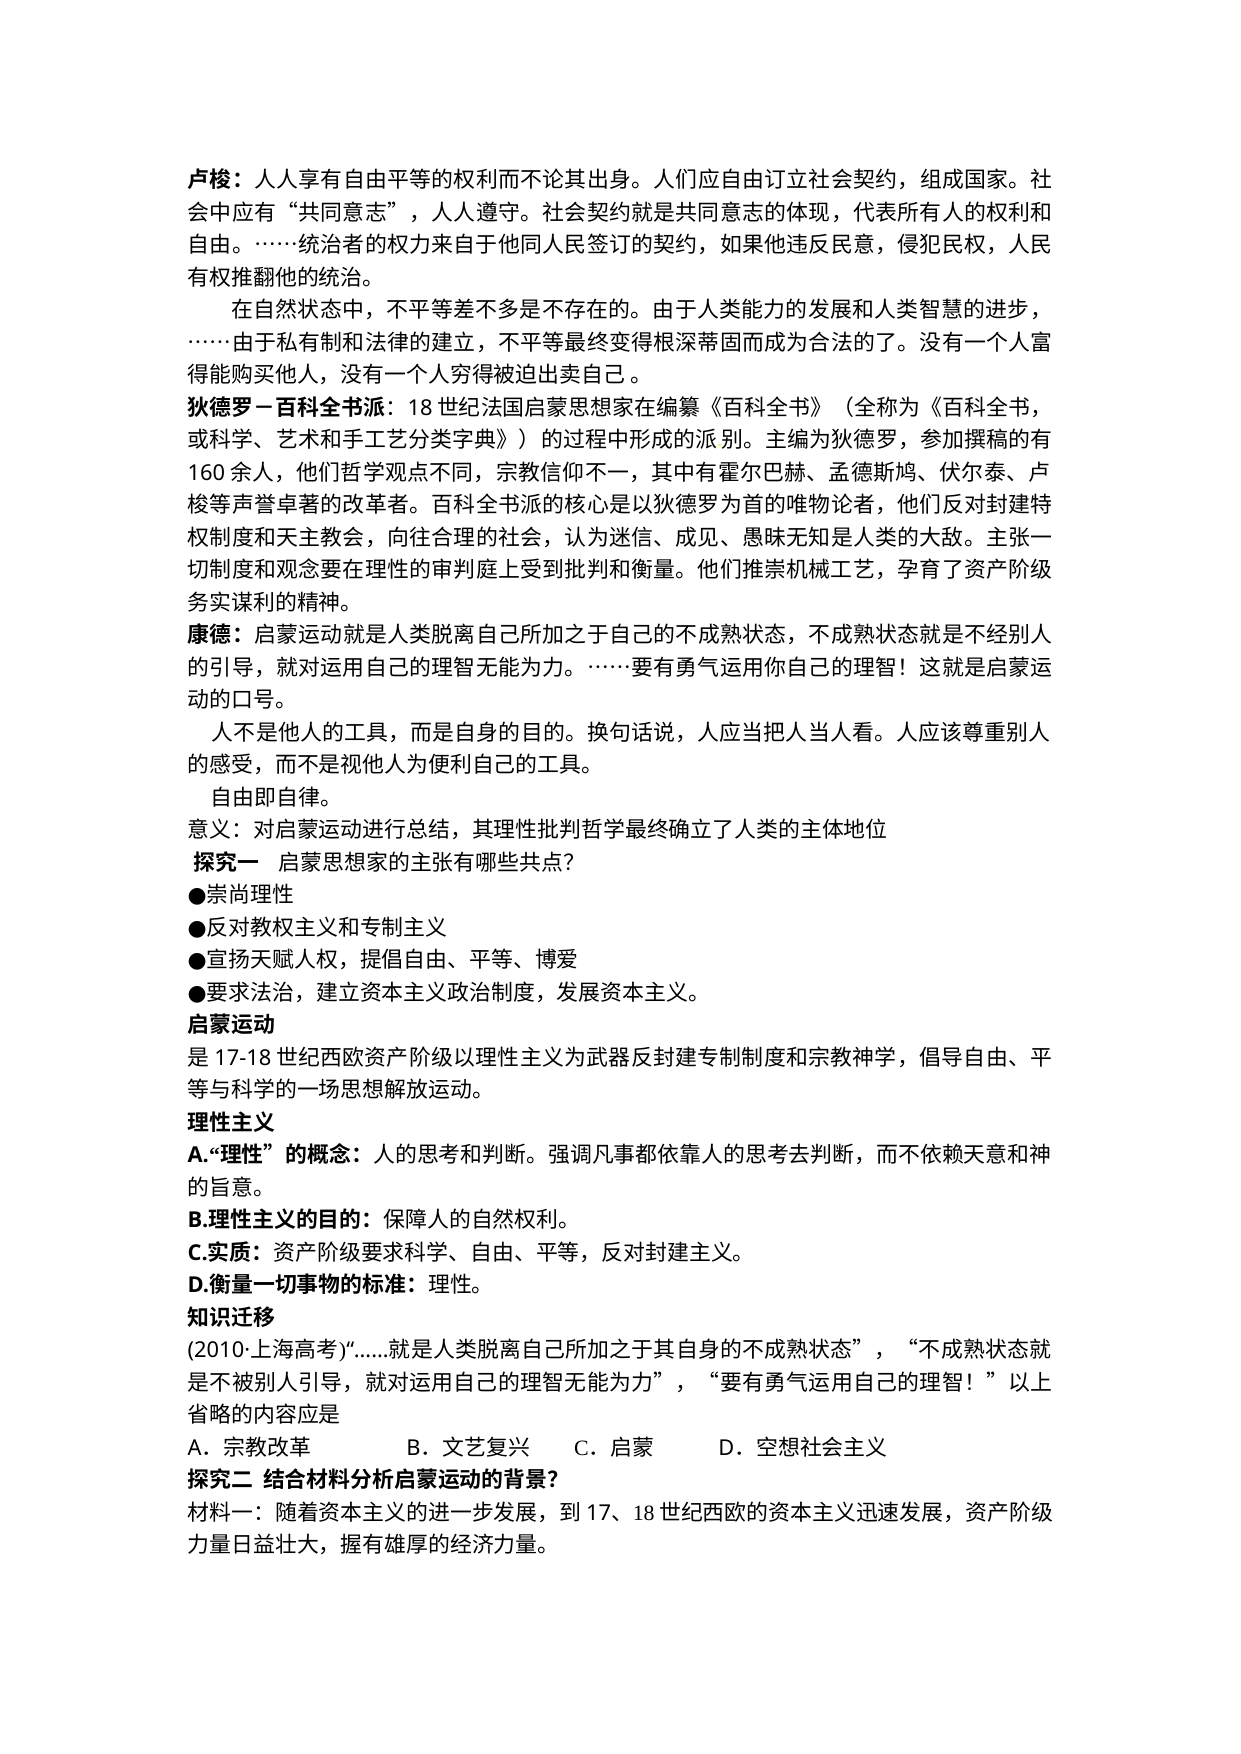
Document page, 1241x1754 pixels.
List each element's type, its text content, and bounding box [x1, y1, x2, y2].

text 探究二 结合材料分析启蒙运动的背景？ [187, 1462, 1053, 1494]
text 自由即自律。 [187, 779, 1053, 812]
text D.衡量一切事物的标准：理性。 [187, 1267, 1053, 1299]
text 探究一 启蒙思想家的主张有哪些共点？ [187, 844, 1053, 877]
text ●宣扬天赋人权，提倡自由、平等、博爱 [187, 942, 1053, 974]
text C.实质：资产阶级要求科学、自由、平等，反对封建主义。 [187, 1234, 1053, 1267]
text 知识迁移 [187, 1299, 1053, 1332]
text ●要求法治，建立资本主义政治制度，发展资本主义。 [187, 974, 1053, 1007]
text A．宗教改革 B．文艺复兴 C．启蒙 D．空想社会主义 [187, 1429, 1053, 1462]
text 材料一：随着资本主义的进一步发展，到17、18世纪西欧的资本主义迅速发展，资产阶级力量日益壮大，握有雄厚的经济力量。 [187, 1494, 1053, 1559]
text ●反对教权主义和专制主义 [187, 909, 1053, 942]
text 启蒙运动 [187, 1007, 1053, 1039]
text A.“理性”的概念：人的思考和判断。强调凡事都依靠人的思考去判断，而不依赖天意和神的旨意。 [187, 1137, 1053, 1202]
text 理性主义 [187, 1104, 1053, 1137]
text 卢梭：人人享有自由平等的权利而不论其出身。人们应自由订立社会契约，组成国家。社会中应有“共同意志”，人人遵守。社会契约就是共同意志的体现，代表所有人的权利和自由。……统治者的权力来自于他同人民签订的契约，如果他违反民意，侵犯民权，人民有权推翻他的统治。 [187, 162, 1053, 292]
text (2010·上海高考)“……就是人类脱离自己所加之于其自身的不成熟状态”，“不成熟状态就是不被别人引导，就对运用自己的理智无能为力”，“要有勇气运用自己的理智！”以上省略的内容应是 [187, 1332, 1053, 1429]
text 意义：对启蒙运动进行总结，其理性批判哲学最终确立了人类的主体地位 [187, 812, 1053, 844]
text 是17-18世纪西欧资产阶级以理性主义为武器反封建专制制度和宗教神学，倡导自由、平等与科学的一场思想解放运动。 [187, 1039, 1053, 1104]
text 在自然状态中，不平等差不多是不存在的。由于人类能力的发展和人类智慧的进步，……由于私有制和法律的建立，不平等最终变得根深蒂固而成为合法的了。没有一个人富得能购买他人，没有一个人穷得被迫出卖自己 。 [187, 292, 1053, 389]
text 人不是他人的工具，而是自身的目的。换句话说，人应当把人当人看。人应该尊重别人的感受，而不是视他人为便利自己的工具。 [187, 714, 1053, 779]
text ●崇尚理性 [187, 877, 1053, 909]
text 狄德罗－百科全书派：18世纪法国启蒙思想家在编纂《百科全书》（全称为《百科全书，或科学、艺术和手工艺分类字典》）的过程中形成的派别。主编为狄德罗，参加撰稿的有160余人，他们哲学观点不同，宗教信仰不一，其中有霍尔巴赫、孟德斯鸠、伏尔泰、卢梭等声誉卓著的改革者。百科全书派的核心是以狄德罗为首的唯物论者，他们反对封建特权制度和天主教会，向往合理的社会，认为迷信、成见、愚昧无知是人类的大敌。主张一切制度和观念要在理性的审判庭上受到批判和衡量。他们推崇机械工艺，孕育了资产阶级务实谋利的精神。 [187, 389, 1053, 617]
text B.理性主义的目的：保障人的自然权利。 [187, 1202, 1053, 1234]
text 康德：启蒙运动就是人类脱离自己所加之于自己的不成熟状态，不成熟状态就是不经别人的引导，就对运用自己的理智无能为力。……要有勇气运用你自己的理智！这就是启蒙运动的口号。 [187, 617, 1053, 714]
